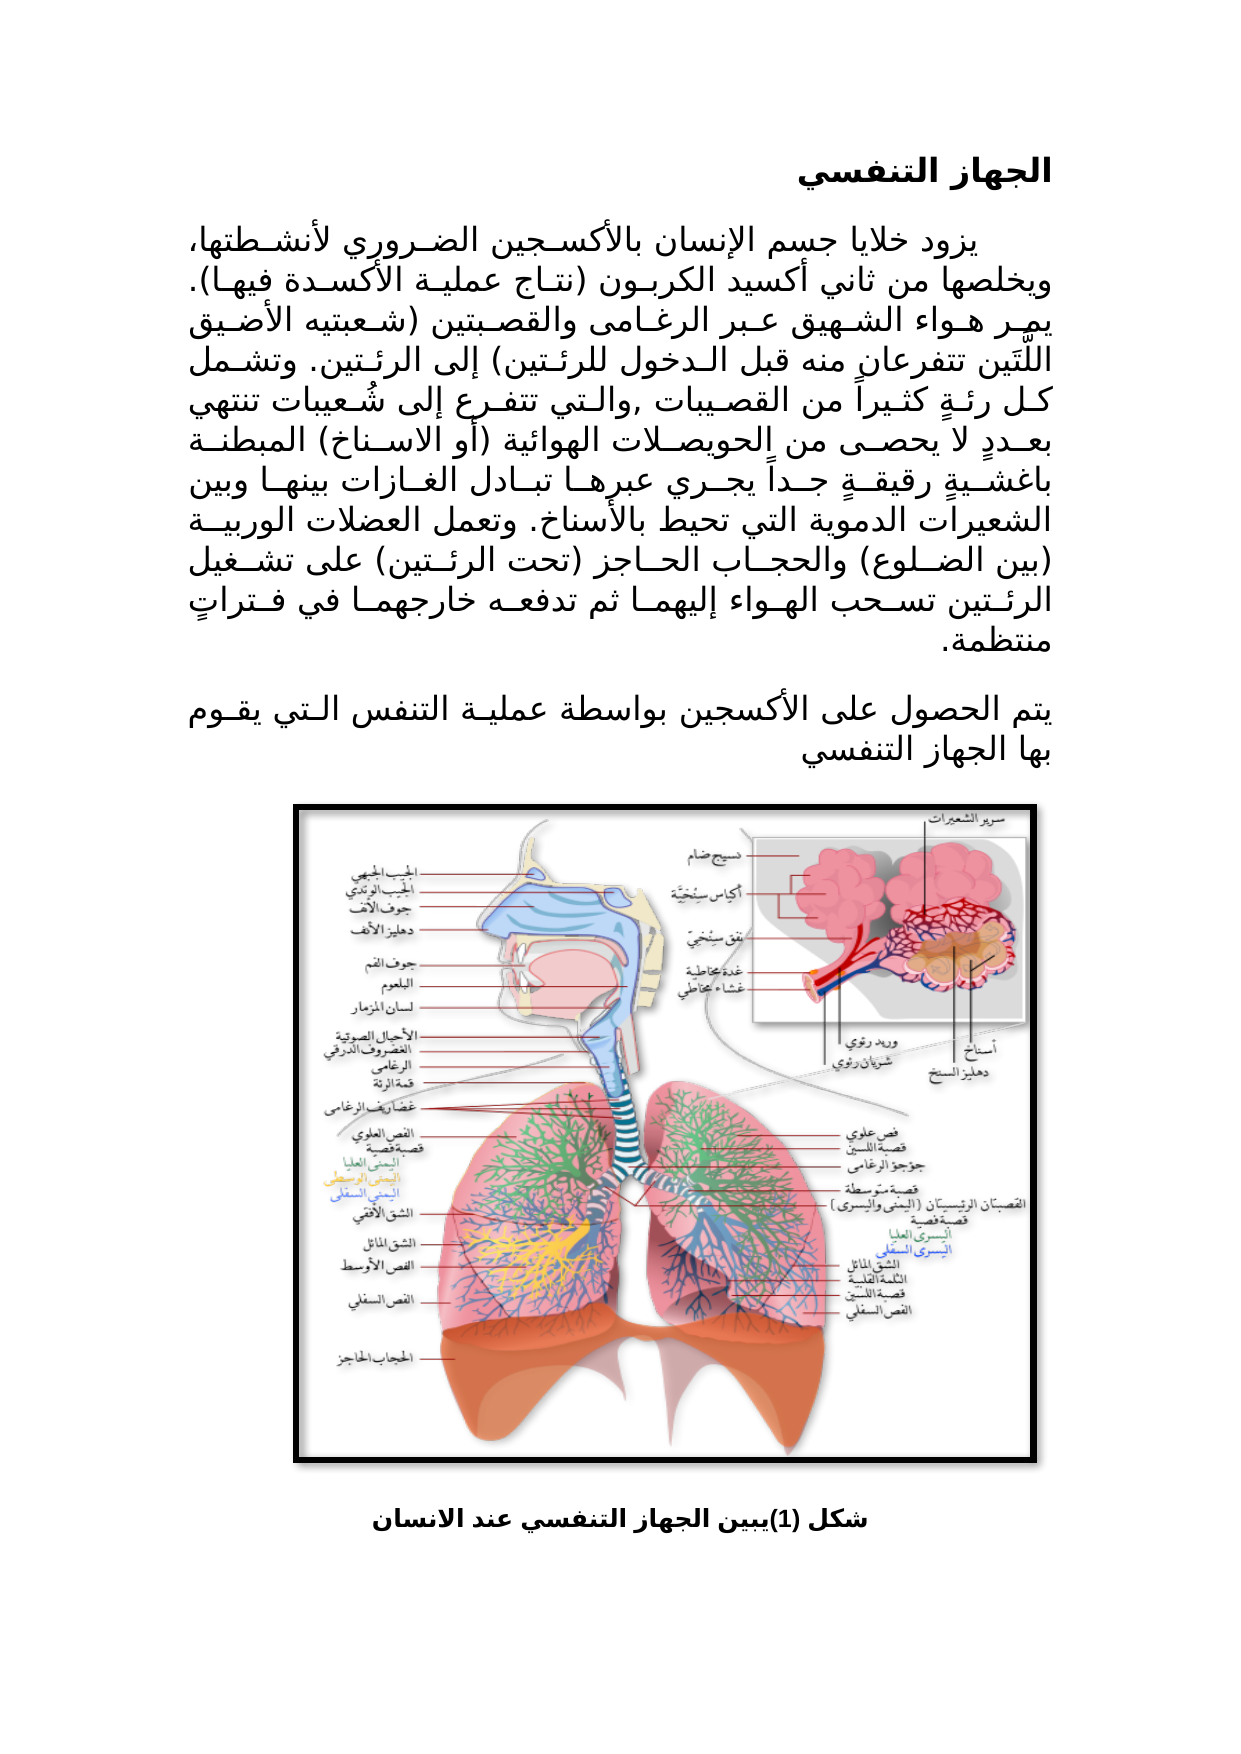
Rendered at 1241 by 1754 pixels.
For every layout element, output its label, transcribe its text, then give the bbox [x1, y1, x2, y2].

picture [299, 810, 1030, 1457]
text شكل (1)يبين الجهاز التنفسي عند الانسان [187, 1504, 1053, 1533]
text يتم الحصول على الأكسجين بواسطة عملية التنفس التي يقوم بها الجهاز التنفسي [187, 688, 1053, 768]
text يزود خلايا جسم الإنسان بالأكسجين الضروري لأنشطتها، ويخلصها من ثاني أكسيد الكربون (نتاج عملية الأكسدة فيها). يمر هواء الشهيق عبر الرغامى والقصبتين (شعبتيه الأضيق اللَّتَين تتفرعان منه قبل الدخول للرئتين) إلى الرئتين. وتشمل كل رئةٍ كثيراً من القصيبات ,والتي تتفرع إلى شُعيبات تنتهي بعددٍ لا يحصى من الحويصلات الهوائية (أو الاسناخ) المبطنة باغشيةٍ رقيقةٍ جداً يجري عبرها تبادل الغازات بينها وبين الشعيرات الدموية التي تحيط بالأسناخ. وتعمل العضلات الوربية (بين الضلوع) والحجاب الحاجز (تحت الرئتين) على تشغيل الرئتين تسحب الهواء إليهما ثم تدفعه خارجهما في فتراتٍ منتظمة. [187, 219, 1053, 659]
text الجهاز التنفسي [187, 150, 1053, 190]
